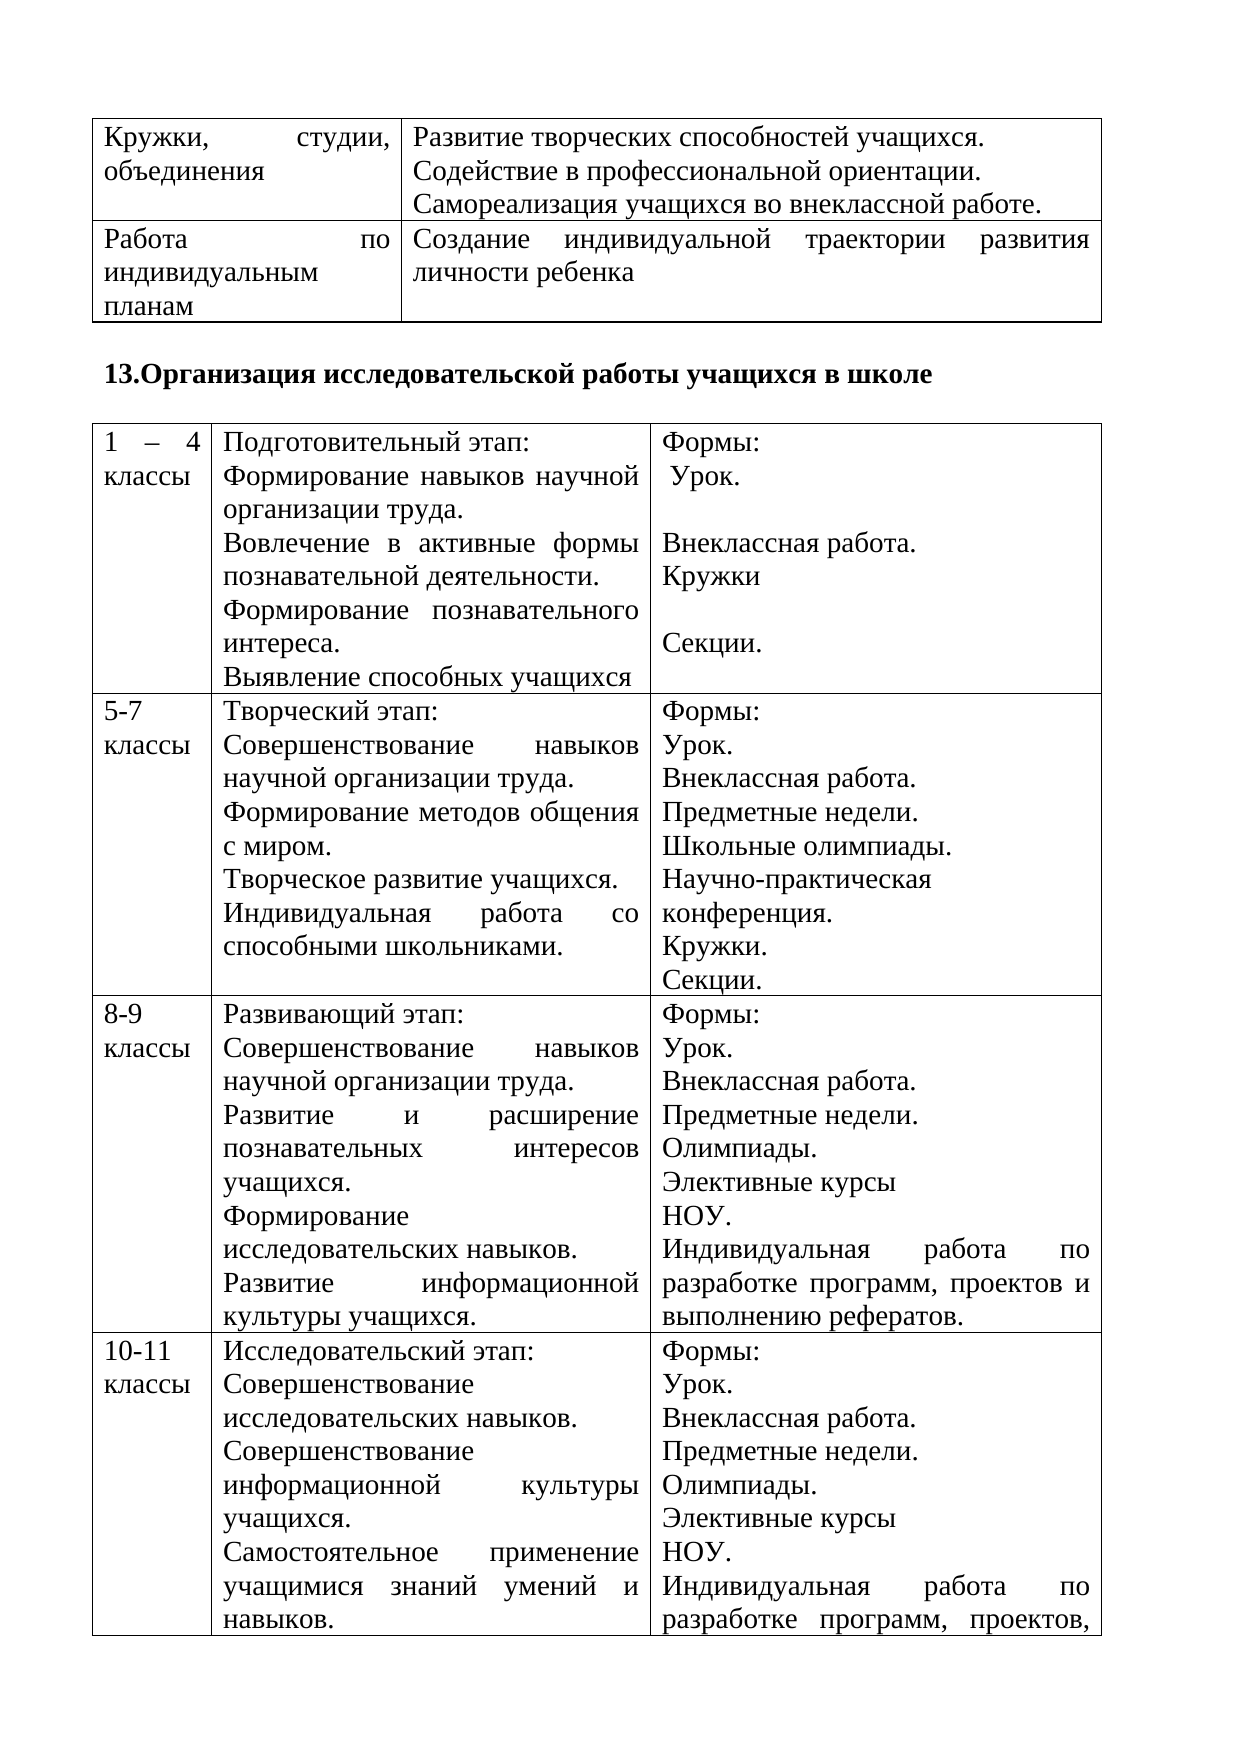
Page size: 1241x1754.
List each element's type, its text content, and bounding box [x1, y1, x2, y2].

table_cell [212, 1333, 650, 1635]
table_cell Формы: Урок. Внеклассная работа. Предметные недели. Олимпиады. Элективные курсы НОУ. Индивидуальная работа по разработке программ, проектов и выполнению рефератов. [651, 996, 1101, 1332]
table_cell Развитие творческих способностей учащихся. Содействие в профессиональной ориентации. Самореализация учащихся во внеклассной работе. [402, 119, 1101, 220]
table_cell 8-9 классы [93, 996, 211, 1332]
table_cell 10-11 классы [93, 1333, 211, 1635]
table_cell Формы: Урок. Внеклассная работа. Предметные недели. Школьные олимпиады. Научно-практическая конференция. Кружки. Секции. [651, 694, 1101, 995]
table_cell 5-7 классы [93, 694, 211, 995]
table_header Подготовительный этап: Формирование навыков научной организации труда. Вовлечение в активные формы познавательной деятельности. Формирование познавательного интереса. Выявление способных учащихся [212, 424, 650, 692]
table_cell Творческий этап: Совершенствование навыков научной организации труда. Формирование методов общения с миром. Творческое развитие учащихся. Индивидуальная работа со способными школьниками. [212, 694, 650, 995]
text 13.Организация исследовательской работы учащихся в школе [103, 356, 1152, 389]
table_header Формы: Урок. Внеклассная работа. Кружки Секции. [651, 424, 1101, 692]
table_cell Работа по индивидуальным планам [93, 221, 401, 321]
table_cell Создание индивидуальной траектории развития личности ребенка [402, 221, 1101, 321]
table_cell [651, 1333, 1101, 1635]
table_cell Кружки, студии, объединения [93, 119, 401, 220]
table_header 1 – 4 классы [93, 424, 211, 692]
table_cell Развивающий этап: Совершенствование навыков научной организации труда. Развитие и расширение познавательных интересов учащихся. Формирование исследовательских навыков. Развитие информационной культуры учащихся. [212, 996, 650, 1332]
